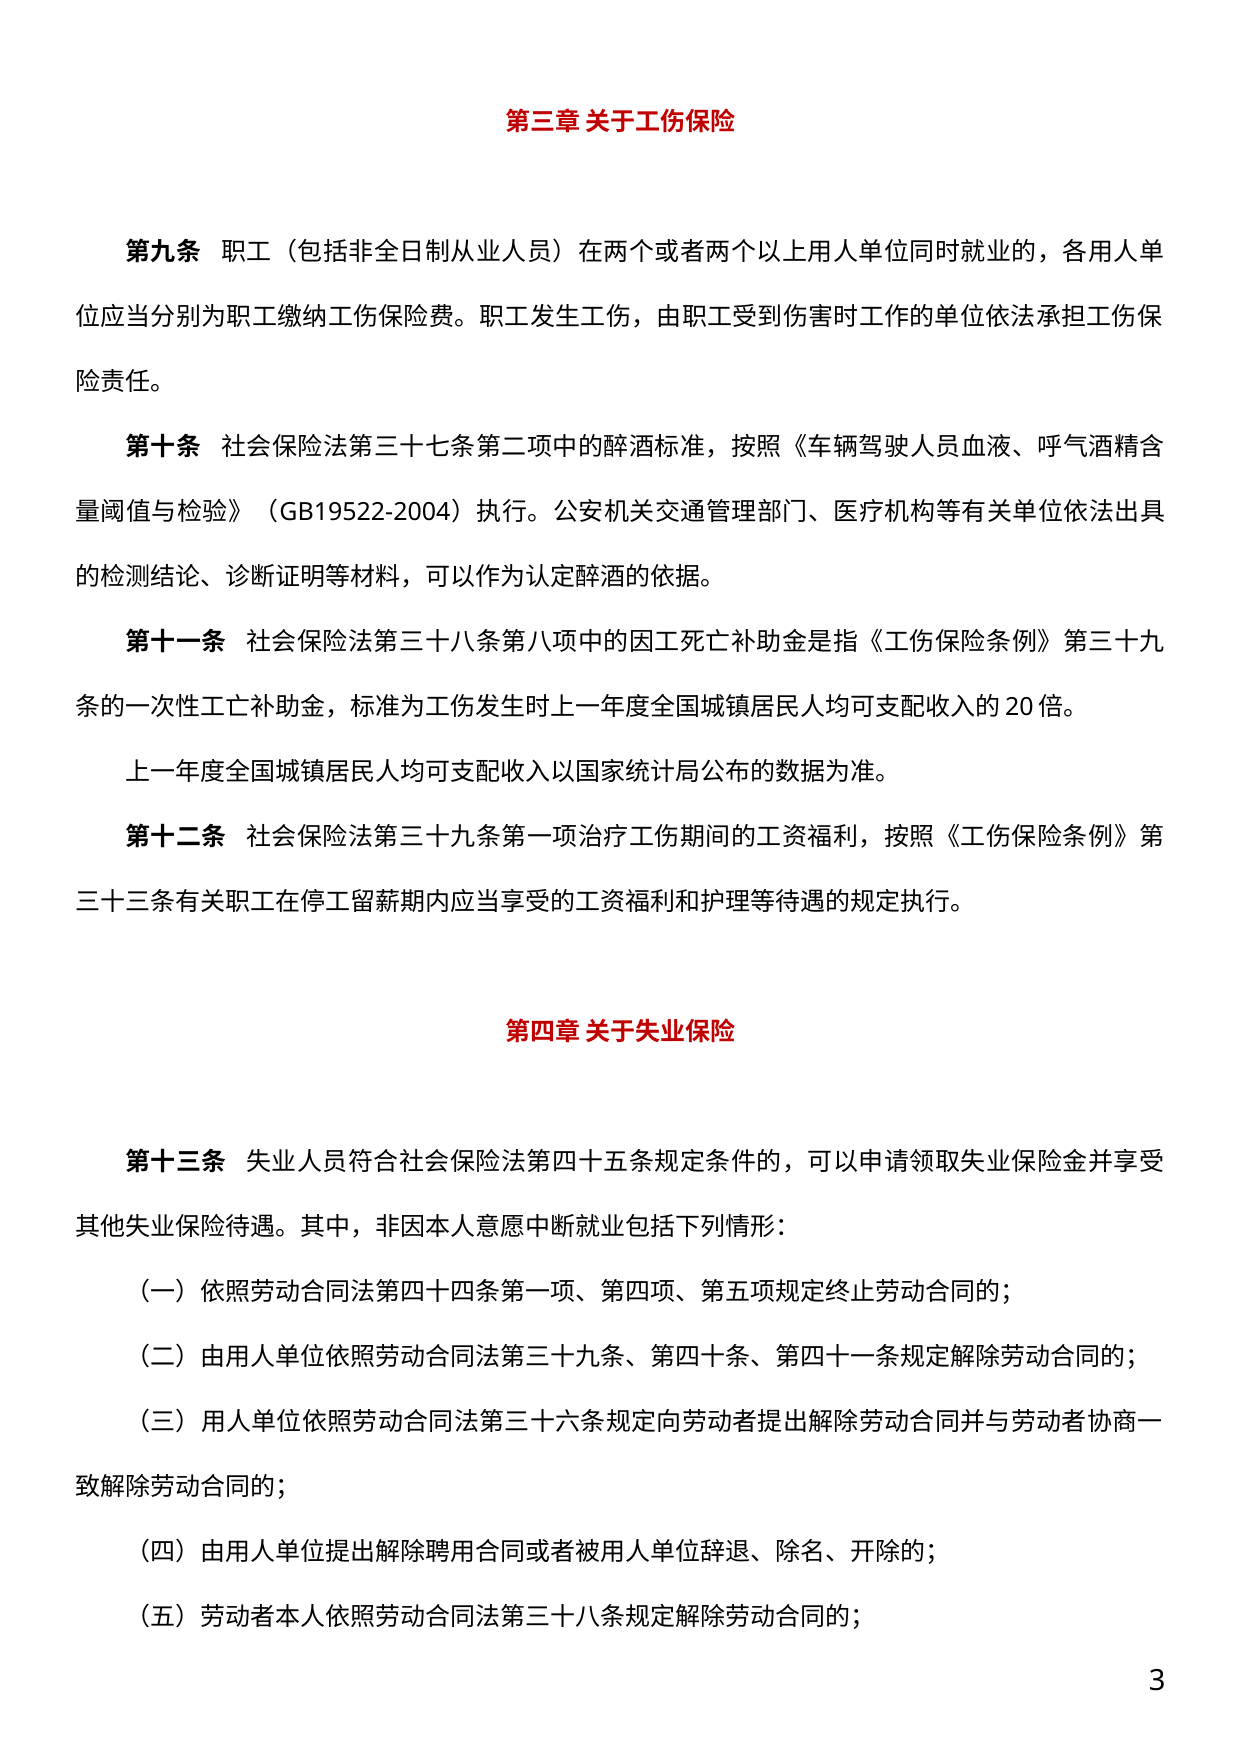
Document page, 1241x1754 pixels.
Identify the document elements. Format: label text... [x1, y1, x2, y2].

text 第四章 关于失业保险 [75, 997, 1165, 1062]
text （三）用人单位依照劳动合同法第三十六条规定向劳动者提出解除劳动合同并与劳动者协商一致解除劳动合同的； [75, 1387, 1165, 1517]
text （四）由用人单位提出解除聘用合同或者被用人单位辞退、除名、开除的； [75, 1517, 1165, 1582]
text 第十三条 失业人员符合社会保险法第四十五条规定条件的，可以申请领取失业保险金并享受其他失业保险待遇。其中，非因本人意愿中断就业包括下列情形： [75, 1127, 1165, 1257]
text 第九条 职工（包括非全日制从业人员）在两个或者两个以上用人单位同时就业的，各用人单位应当分别为职工缴纳工伤保险费。职工发生工伤，由职工受到伤害时工作的单位依法承担工伤保险责任。 [75, 217, 1165, 412]
text 第十二条 社会保险法第三十九条第一项治疗工伤期间的工资福利，按照《工伤保险条例》第三十三条有关职工在停工留薪期内应当享受的工资福利和护理等待遇的规定执行。 [75, 802, 1165, 932]
text （一）依照劳动合同法第四十四条第一项、第四项、第五项规定终止劳动合同的； [75, 1257, 1165, 1322]
text 第十一条 社会保险法第三十八条第八项中的因工死亡补助金是指《工伤保险条例》第三十九条的一次性工亡补助金，标准为工伤发生时上一年度全国城镇居民人均可支配收入的20倍。 [75, 607, 1165, 737]
text （二）由用人单位依照劳动合同法第三十九条、第四十条、第四十一条规定解除劳动合同的； [75, 1322, 1165, 1387]
text 第十条 社会保险法第三十七条第二项中的醉酒标准，按照《车辆驾驶人员血液、呼气酒精含量阈值与检验》（GB19522-2004）执行。公安机关交通管理部门、医疗机构等有关单位依法出具的检测结论、诊断证明等材料，可以作为认定醉酒的依据。 [75, 412, 1165, 607]
text 上一年度全国城镇居民人均可支配收入以国家统计局公布的数据为准。 [75, 737, 1165, 802]
text 第三章 关于工伤保险 [75, 87, 1165, 152]
text （五）劳动者本人依照劳动合同法第三十八条规定解除劳动合同的； [75, 1582, 1165, 1647]
